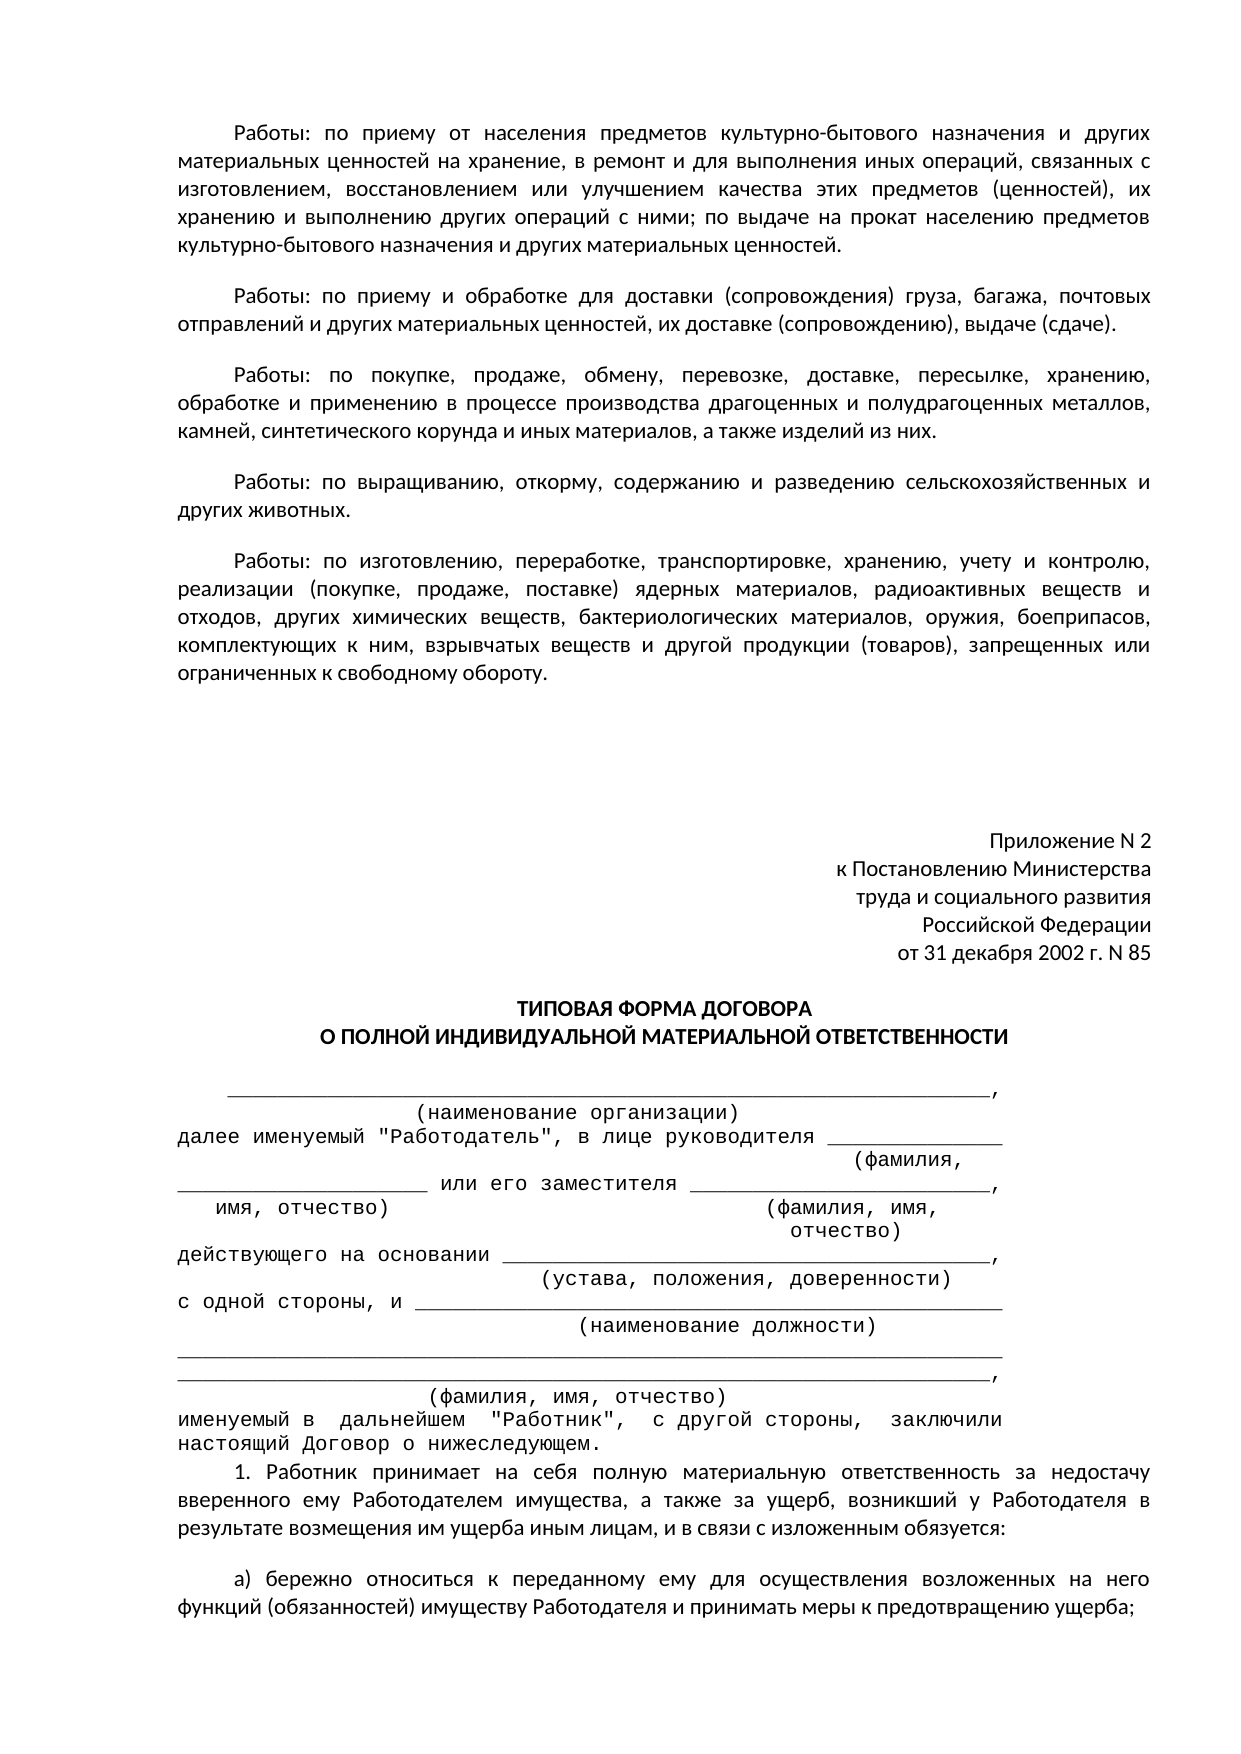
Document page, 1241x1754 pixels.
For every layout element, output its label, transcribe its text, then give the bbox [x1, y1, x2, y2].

title ТИПОВАЯ ФОРМА ДОГОВОРА [177, 994, 1152, 1022]
text к Постановлению Министерства [177, 854, 1152, 882]
text (фамилия, [177, 1149, 1152, 1173]
text труда и социального развития [177, 882, 1152, 910]
text (наименование должности) [177, 1315, 1152, 1338]
text Российской Федерации [177, 910, 1152, 938]
text Работы: по изготовлению, переработке, транспортировке, хранению, учету и контролю, реализации (покупке, продаже, поставке) ядерных материалов, радиоактивных веществ и отходов, других химических веществ, бактериологических материалов, оружия, боеприпасов, комплектующих к ним, взрывчатых веществ и другой продукции (товаров), запрещенных или ограниченных к свободному обороту. [177, 546, 1152, 686]
text действующего на основании _______________________________________, [177, 1244, 1152, 1268]
text (наименование организации) [177, 1102, 1152, 1126]
text Работы: по приему от населения предметов культурно-бытового назначения и других материальных ценностей на хранение, в ремонт и для выполнения иных операций, связанных с изготовлением, восстановлением или улучшением качества этих предметов (ценностей), их хранению и выполнению других операций с ними; по выдаче на прокат населению предметов культурно-бытового назначения и других материальных ценностей. [177, 118, 1152, 258]
text настоящий Договор о нижеследующем. [177, 1433, 1152, 1457]
text именуемый в дальнейшем "Работник", с другой стороны, заключили [177, 1409, 1152, 1433]
text __________________________________________________________________ [177, 1338, 1152, 1362]
text Работы: по покупке, продаже, обмену, перевозке, доставке, пересылке, хранению, обработке и применению в процессе производства драгоценных и полудрагоценных металлов, камней, синтетического корунда и иных материалов, а также изделий из них. [177, 360, 1152, 444]
text от 31 декабря 2002 г. N 85 [177, 938, 1152, 966]
text Работы: по приему и обработке для доставки (сопровождения) груза, багажа, почтовых отправлений и других материальных ценностей, их доставке (сопровождению), выдаче (сдаче). [177, 281, 1152, 337]
text а) бережно относиться к переданному ему для осуществления возложенных на него функций (обязанностей) имуществу Работодателя и принимать меры к предотвращению ущерба; [177, 1564, 1152, 1620]
text далее именуемый "Работодатель", в лице руководителя ______________ [177, 1126, 1152, 1149]
text Приложение N 2 [177, 826, 1152, 854]
text _________________________________________________________________, [177, 1362, 1152, 1386]
text с одной стороны, и _______________________________________________ [177, 1291, 1152, 1315]
text _____________________________________________________________, [177, 1078, 1152, 1102]
text отчество) [177, 1220, 1152, 1244]
text имя, отчество) (фамилия, имя, [177, 1197, 1152, 1220]
text (фамилия, имя, отчество) [177, 1386, 1152, 1409]
title О ПОЛНОЙ ИНДИВИДУАЛЬНОЙ МАТЕРИАЛЬНОЙ ОТВЕТСТВЕННОСТИ [177, 1022, 1152, 1050]
text ____________________ или его заместителя ________________________, [177, 1173, 1152, 1197]
text (устава, положения, доверенности) [177, 1268, 1152, 1291]
text Работы: по выращиванию, откорму, содержанию и разведению сельскохозяйственных и других животных. [177, 467, 1152, 523]
text 1. Работник принимает на себя полную материальную ответственность за недостачу вверенного ему Работодателем имущества, а также за ущерб, возникший у Работодателя в результате возмещения им ущерба иным лицам, и в связи с изложенным обязуется: [177, 1457, 1152, 1541]
